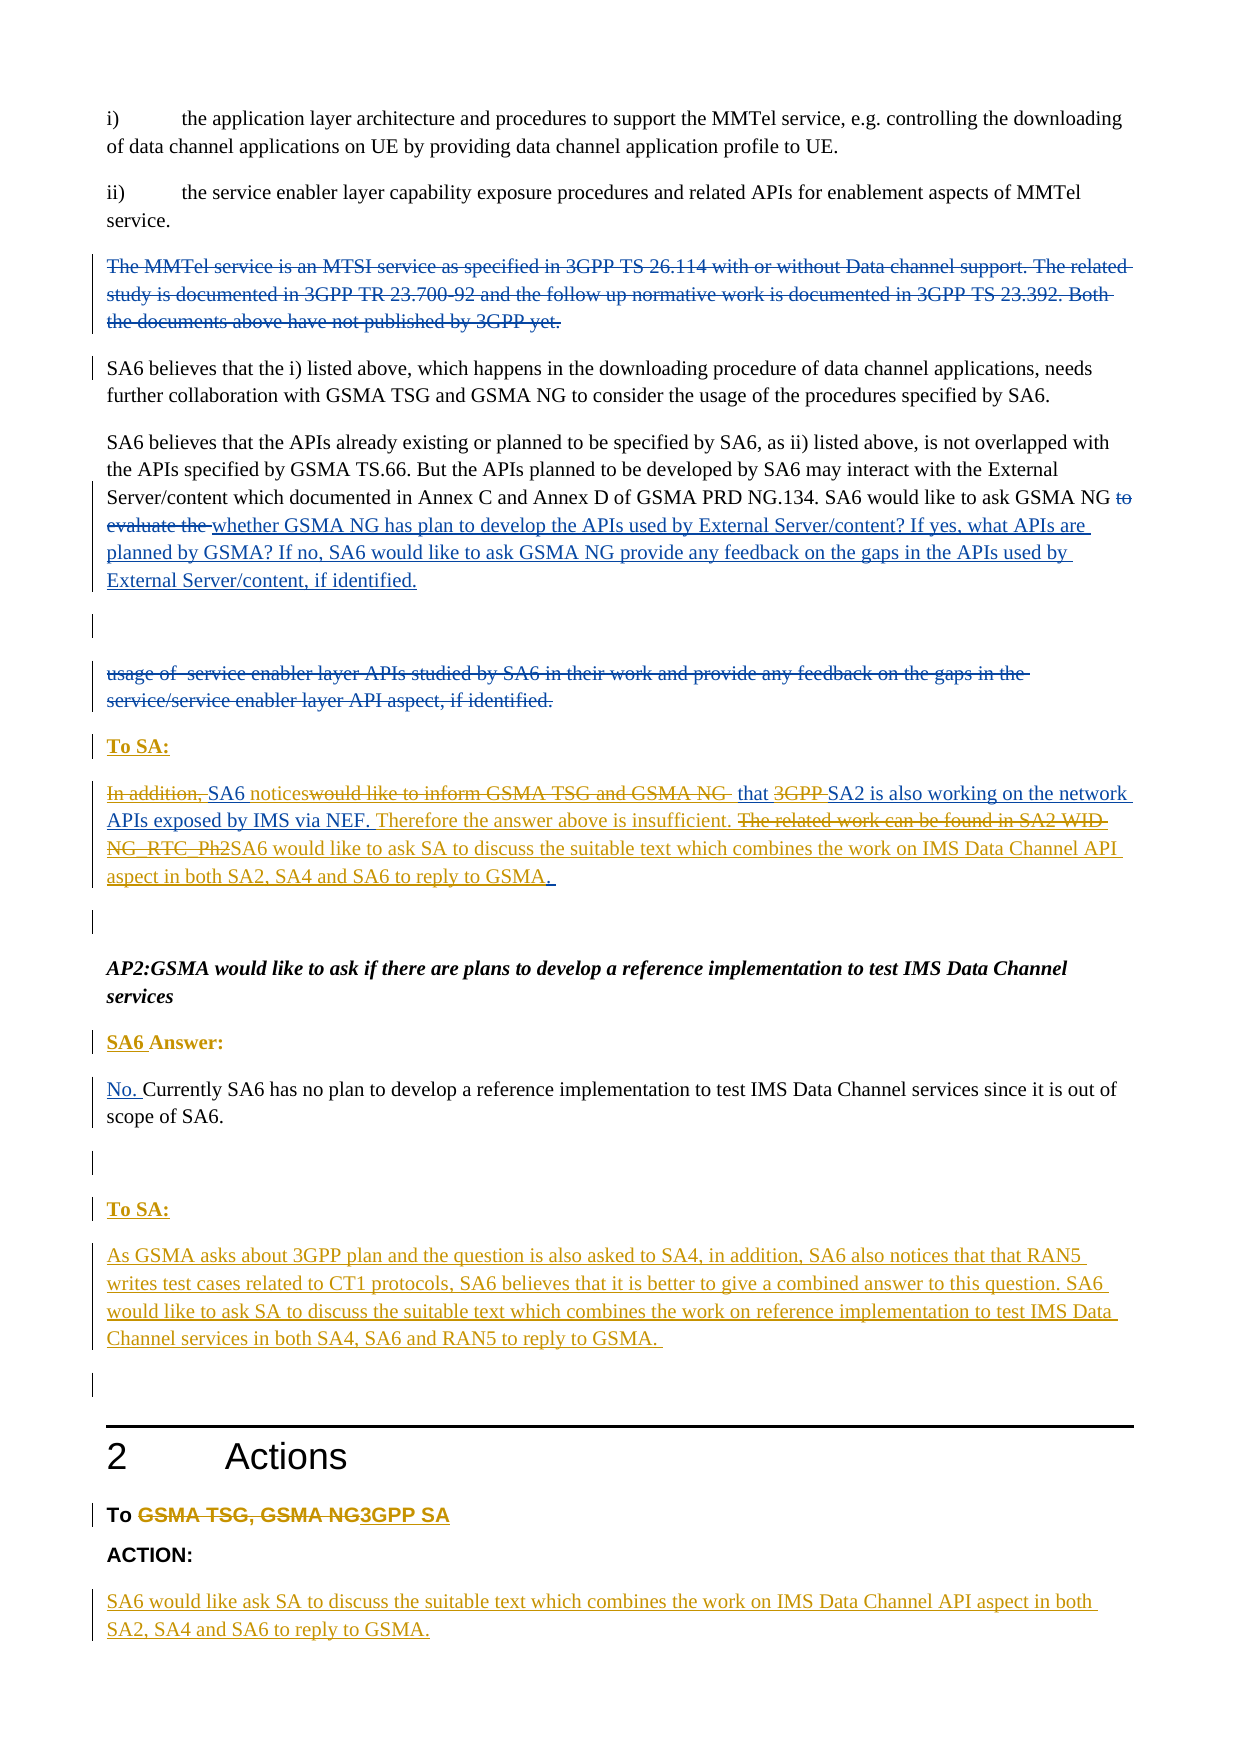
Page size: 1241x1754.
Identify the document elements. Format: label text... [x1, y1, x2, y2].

text i) the application layer architecture and procedures to support the MMTel service, e.g. controlling the downloading of data channel applications on UE by providing data channel application profile to UE. [106, 106, 1134, 158]
text Answer: [106, 1030, 1134, 1054]
text SA6 believes that the APIs already existing or planned to be specified by SA6, as ii) listed above, is not overlapped with the APIs specified by GSMA TS.66. But the APIs planned to be developed by SA6 may interact with the External Server/content which documented in Annex C and Annex D of GSMA PRD NG.134. SA6 would like to ask GSMA NG [106, 430, 1134, 592]
text ACTION: [106, 1543, 1134, 1567]
text ii) the service enabler layer capability exposure procedures and related APIs for enablement aspects of MMTel service. [106, 180, 1134, 232]
text To [106, 1503, 1134, 1527]
text AP2:GSMA would like to ask if there are plans to develop a reference implementation to test IMS Data Channel services [106, 956, 1134, 1008]
text SA6 believes that the i) listed above, which happens in the downloading procedure of data channel applications, needs further collaboration with GSMA TSG and GSMA NG to consider the usage of the procedures specified by SA6. [106, 356, 1134, 407]
text Currently SA6 has no plan to develop a reference implementation to test IMS Data Channel services since it is out of scope of SA6. [106, 1077, 1134, 1128]
subtitle 2 Actions [106, 1428, 1134, 1478]
